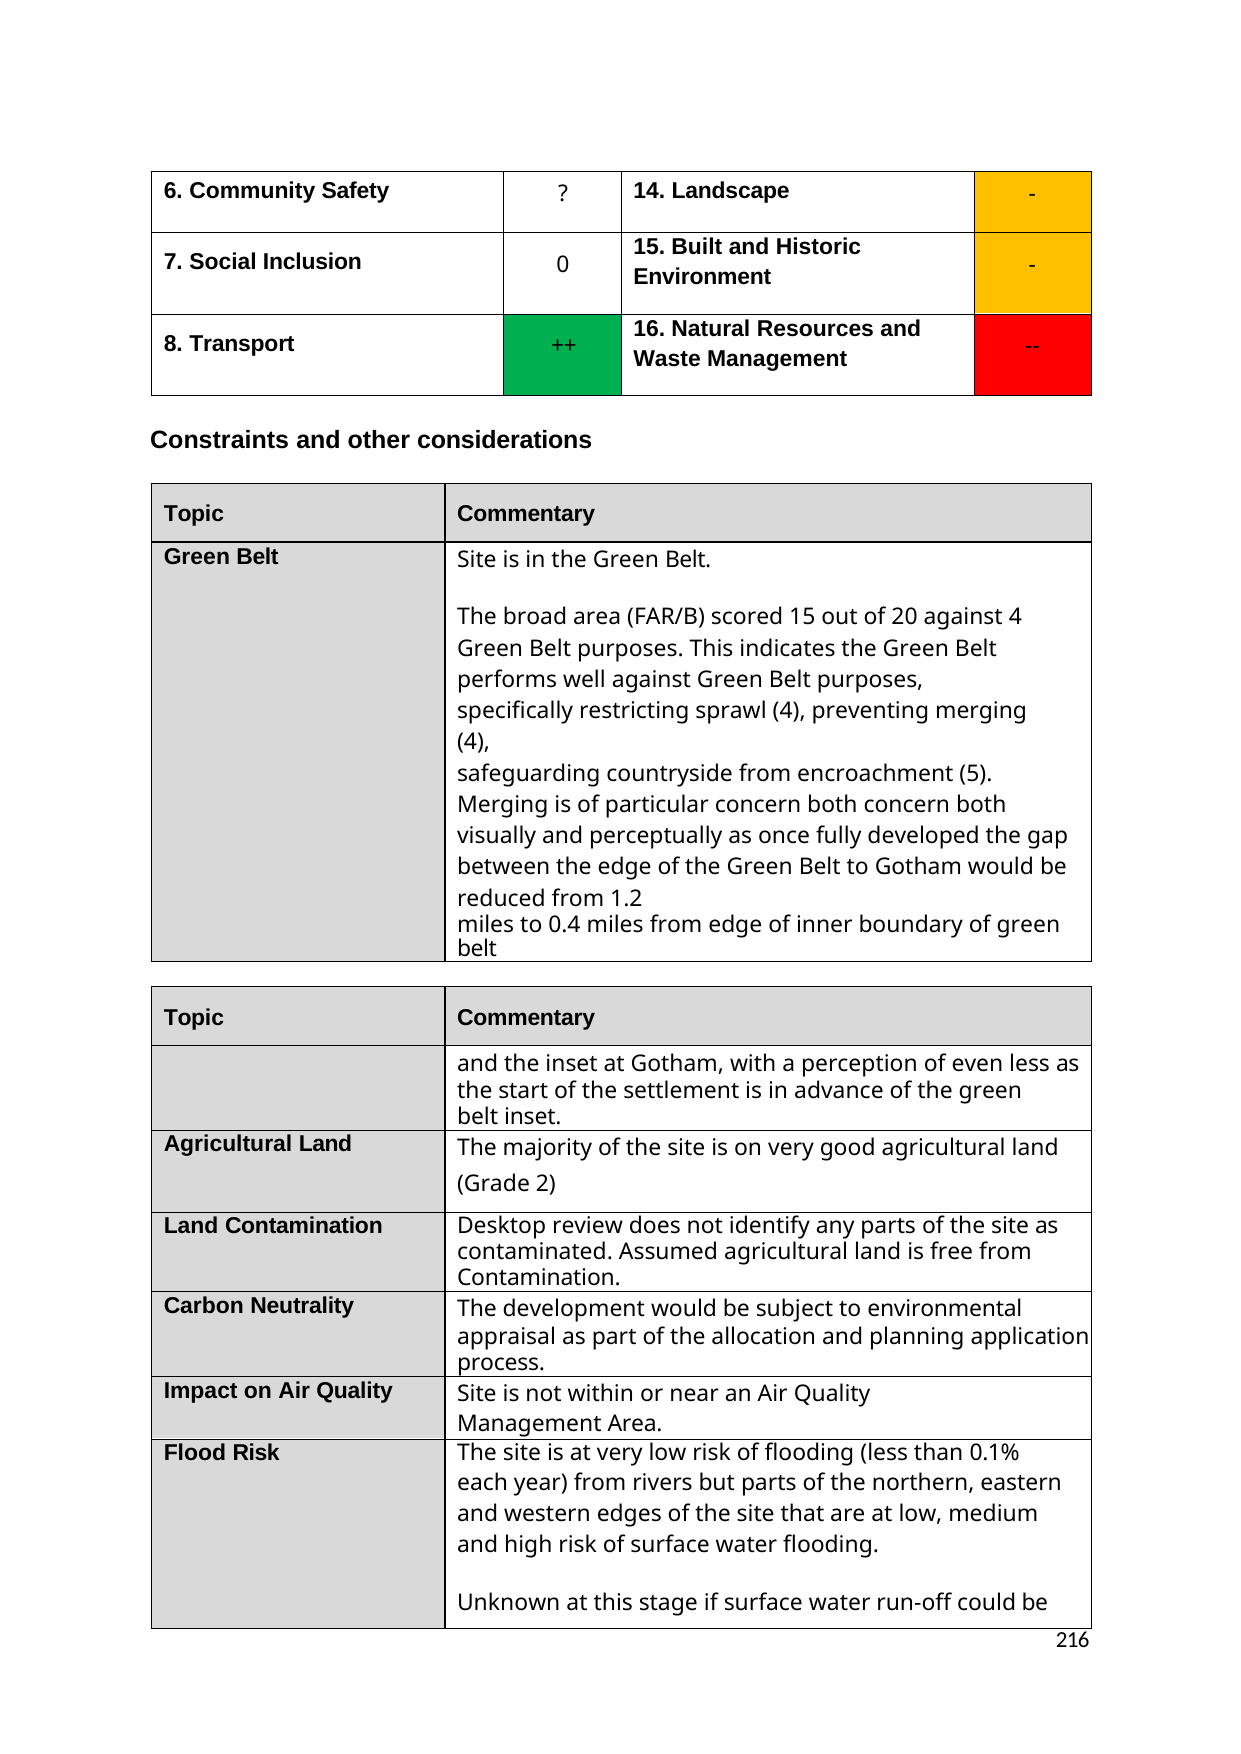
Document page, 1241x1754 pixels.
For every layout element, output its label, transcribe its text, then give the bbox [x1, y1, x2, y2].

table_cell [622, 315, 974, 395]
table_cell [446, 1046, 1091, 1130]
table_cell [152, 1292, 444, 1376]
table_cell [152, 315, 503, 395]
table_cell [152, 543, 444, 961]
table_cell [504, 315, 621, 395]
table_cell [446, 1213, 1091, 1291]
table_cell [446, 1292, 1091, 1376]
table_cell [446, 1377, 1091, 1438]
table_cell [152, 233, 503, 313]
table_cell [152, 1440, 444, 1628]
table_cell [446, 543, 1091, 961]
text Constraints and other considerations [150, 425, 1153, 453]
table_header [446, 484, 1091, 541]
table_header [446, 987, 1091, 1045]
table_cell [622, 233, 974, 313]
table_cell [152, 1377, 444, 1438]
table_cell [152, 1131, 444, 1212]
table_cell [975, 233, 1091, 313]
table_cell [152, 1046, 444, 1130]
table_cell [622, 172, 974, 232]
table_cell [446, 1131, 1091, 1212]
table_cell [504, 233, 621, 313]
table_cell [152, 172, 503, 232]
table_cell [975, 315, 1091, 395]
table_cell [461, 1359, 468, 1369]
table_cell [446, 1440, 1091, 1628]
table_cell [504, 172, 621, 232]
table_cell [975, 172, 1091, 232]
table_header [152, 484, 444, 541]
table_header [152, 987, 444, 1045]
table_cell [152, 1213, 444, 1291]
